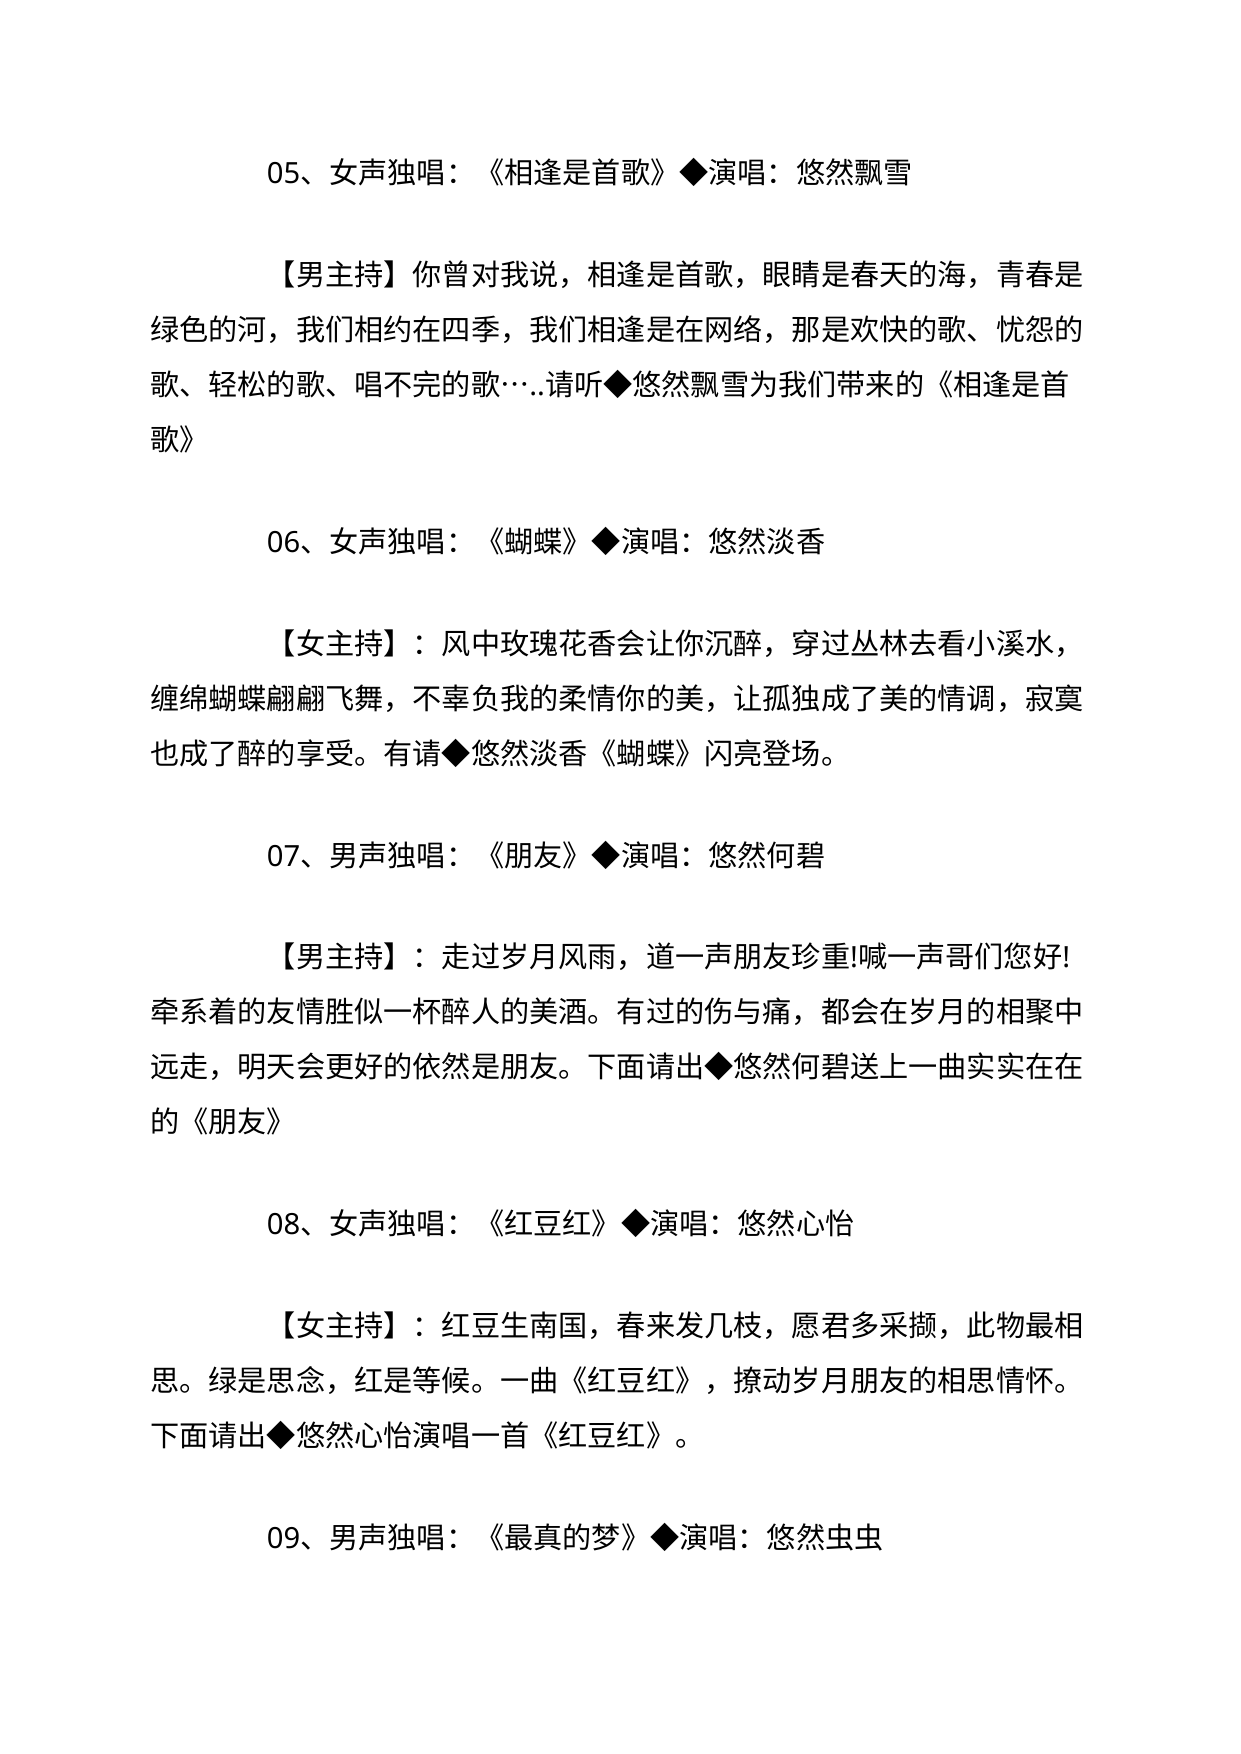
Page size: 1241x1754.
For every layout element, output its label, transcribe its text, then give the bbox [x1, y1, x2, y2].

text 【男主持】：走过岁月风雨，道一声朋友珍重!喊一声哥们您好!牵系着的友情胜似一杯醉人的美酒。有过的伤与痛，都会在岁月的相聚中远走，明天会更好的依然是朋友。下面请出◆悠然何碧送上一曲实实在在的《朋友》 [150, 934, 1090, 1141]
text 06、女声独唱：《蝴蝶》◆演唱：悠然淡香 [150, 518, 1090, 561]
text 【男主持】你曾对我说，相逢是首歌，眼睛是春天的海，青春是绿色的河，我们相约在四季，我们相逢是在网络，那是欢快的歌、忧怨的歌、轻松的歌、唱不完的歌…..请听◆悠然飘雪为我们带来的《相逢是首歌》 [150, 252, 1090, 459]
text 【女主持】：红豆生南国，春来发几枝，愿君多采撷，此物最相思。绿是思念，红是等候。一曲《红豆红》，撩动岁月朋友的相思情怀。下面请出◆悠然心怡演唱一首《红豆红》。 [150, 1303, 1090, 1455]
text 09、男声独唱：《最真的梦》◆演唱：悠然虫虫 [150, 1514, 1090, 1557]
text 07、男声独唱：《朋友》◆演唱：悠然何碧 [150, 832, 1090, 874]
text 05、女声独唱：《相逢是首歌》◆演唱：悠然飘雪 [150, 150, 1090, 192]
text 【女主持】：风中玫瑰花香会让你沉醉，穿过丛林去看小溪水，缠绵蝴蝶翩翩飞舞，不辜负我的柔情你的美，让孤独成了美的情调，寂寞也成了醉的享受。有请◆悠然淡香《蝴蝶》闪亮登场。 [150, 621, 1090, 773]
text 08、女声独唱：《红豆红》◆演唱：悠然心怡 [150, 1201, 1090, 1243]
